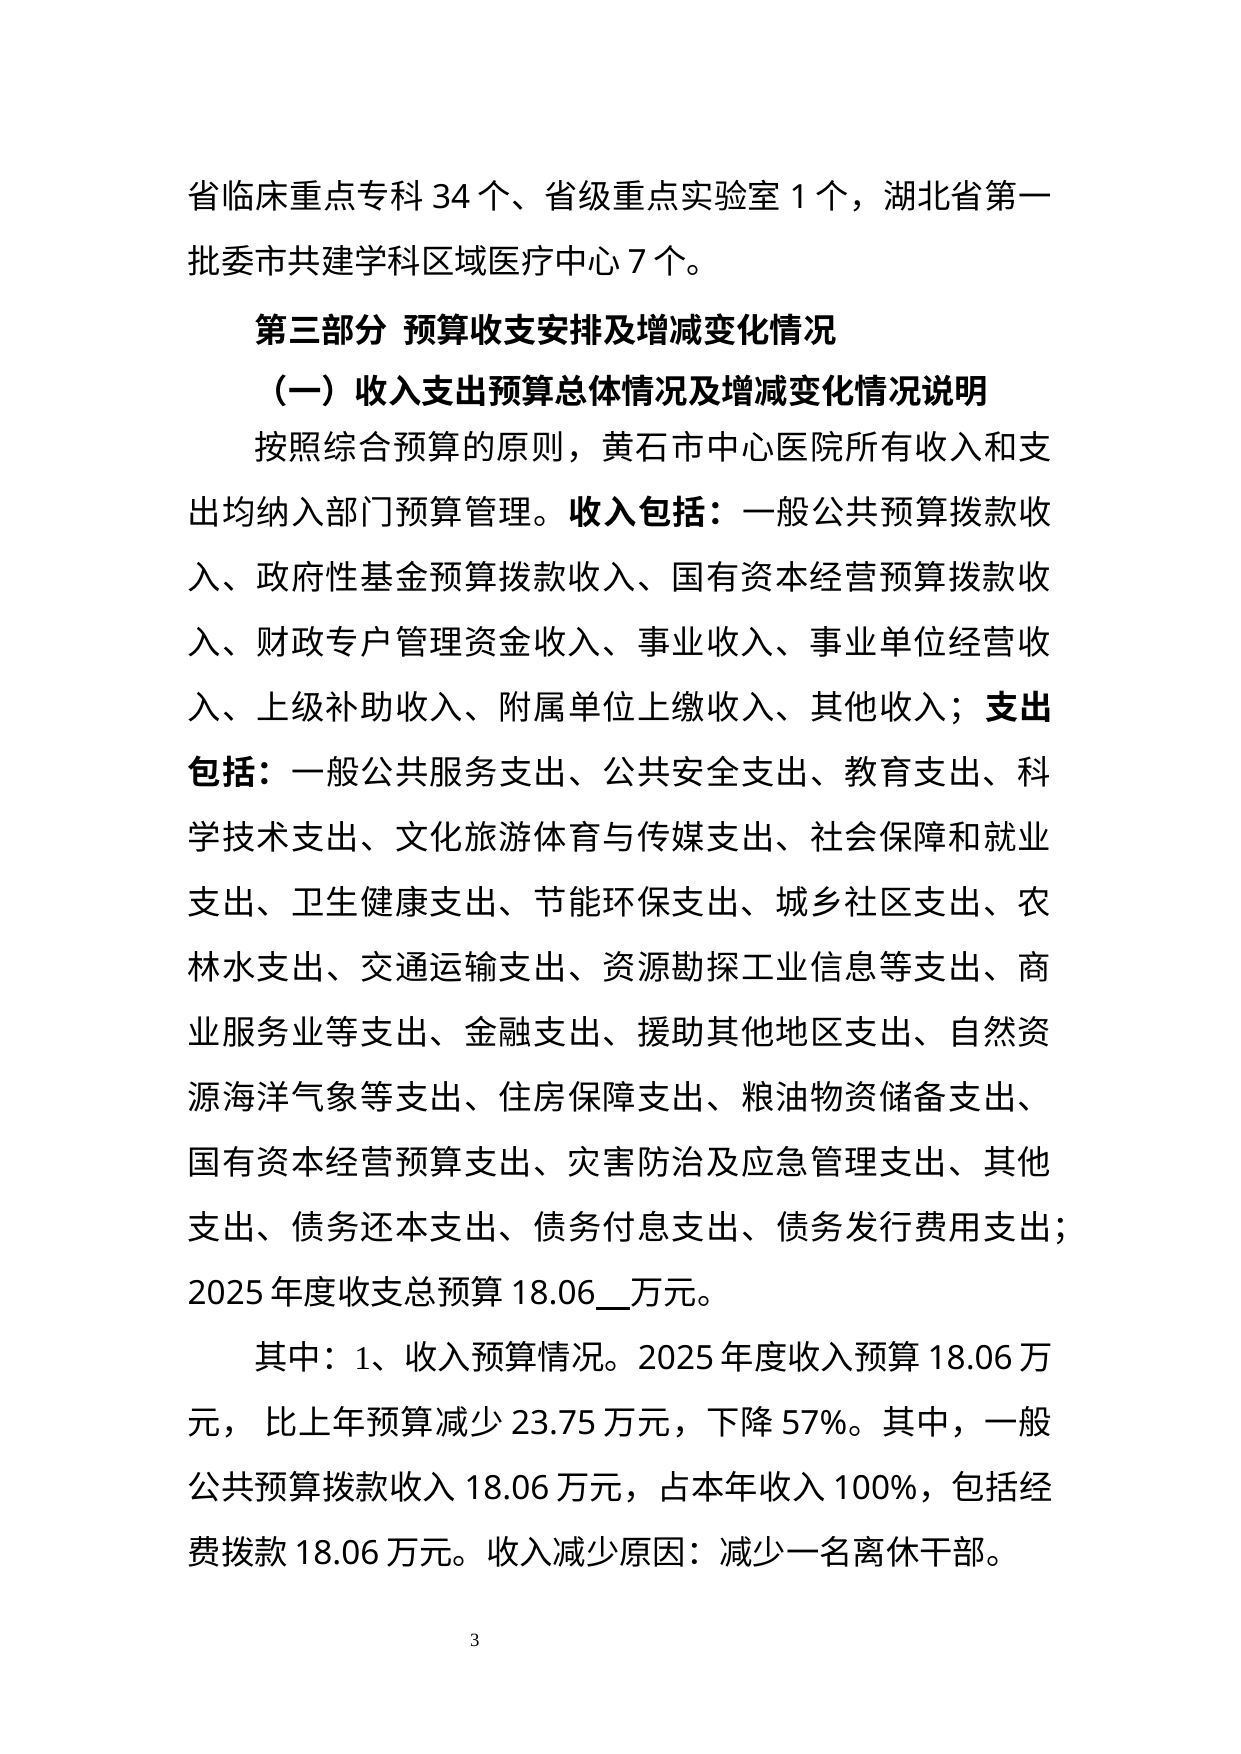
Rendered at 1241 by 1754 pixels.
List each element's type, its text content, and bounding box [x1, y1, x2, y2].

text （一）收入支出预算总体情况及增减变化情况说明 [187, 352, 1053, 413]
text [187, 162, 1053, 292]
text 第三部分 预算收支安排及增减变化情况 [187, 292, 1053, 352]
text 其中：1、收入预算情况。2025年度收入预算18.06万元， 比上年预算减少23.75万元，下降57%。其中，一般公共预算拨款收入18.06万元，占本年收入100%，包括经费拨款18.06万元。收入减少原因：减少一名离休干部。 [187, 1323, 1053, 1583]
text 按照综合预算的原则，黄石市中心医院所有收入和支出均纳入部门预算管理。收入包括：一般公共预算拨款收入、政府性基金预算拨款收入、国有资本经营预算拨款收入、财政专户管理资金收入、事业收入、事业单位经营收入、上级补助收入、附属单位上缴收入、其他收入；支出包括：一般公共服务支出、公共安全支出、教育支出、科学技术支出、文化旅游体育与传媒支出、社会保障和就业支出、卫生健康支出、节能环保支出、城乡社区支出、农林水支出、交通运输支出、资源勘探工业信息等支出、商业服务业等支出、金融支出、援助其他地区支出、自然资源海洋气象等支出、住房保障支出、粮油物资储备支出、国有资本经营预算支出、灾害防治及应急管理支出、其他支出、债务还本支出、债务付息支出、债务发行费用支出；2025年度收支总预算18.06 万元。 [187, 413, 1053, 1323]
